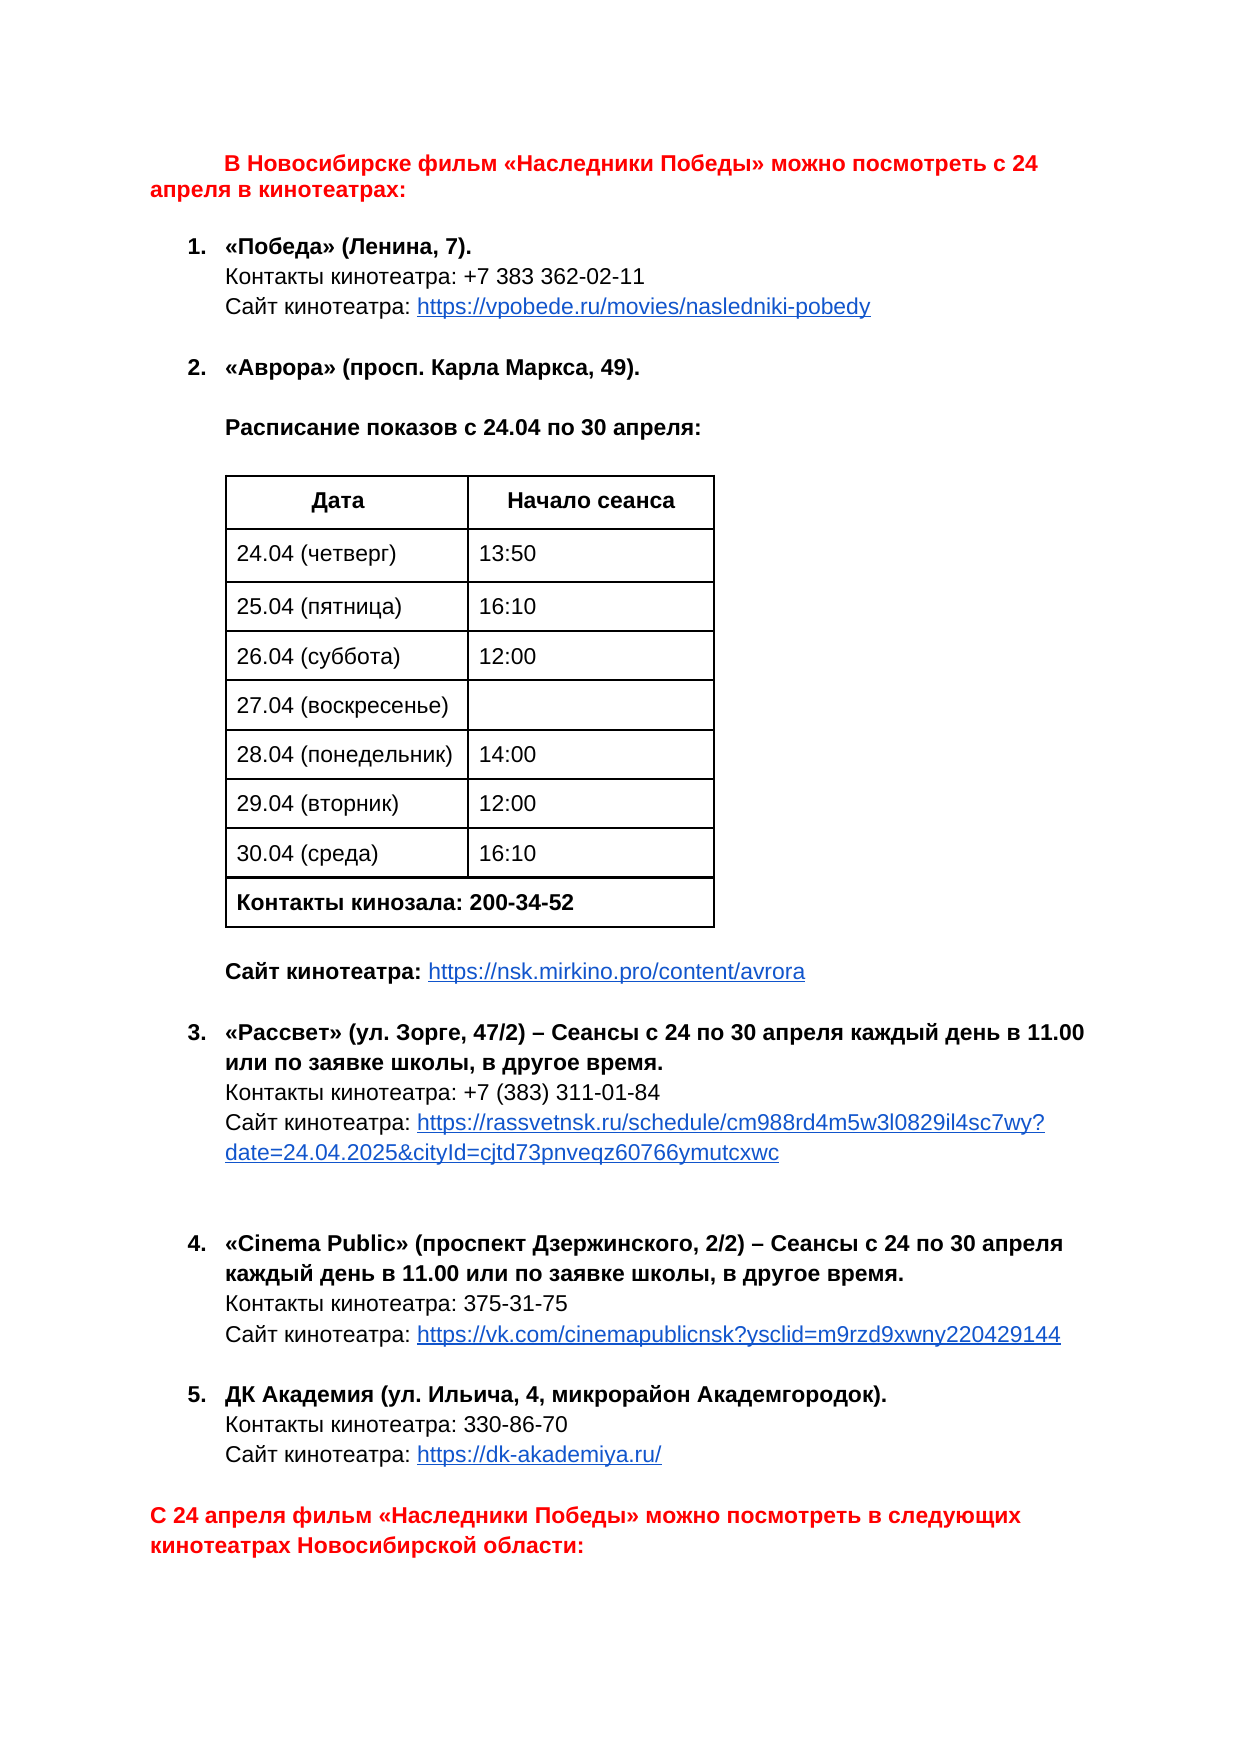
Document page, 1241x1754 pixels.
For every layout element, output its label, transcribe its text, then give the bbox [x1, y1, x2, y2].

table_header Дата [227, 477, 467, 528]
table_cell 12:00 [469, 632, 713, 679]
table_cell 26.04 (суббота) [227, 632, 467, 679]
text В Новосибирске фильм «Наследники Победы» можно посмотреть с 24 апреля в кинотеатрах: [150, 150, 1090, 203]
table_cell 28.04 (понедельник) [227, 731, 467, 778]
list «Аврора» (просп. Карла Маркса, 49). [187, 354, 1090, 380]
text Сайт кинотеатра: https://rassvetnsk.ru/schedule/cm988rd4m5w3l0829il4sc7wy?date=24.04.2025&cityId=cjtd73pnveqz60766ymutcxwc [225, 1109, 1090, 1166]
table_cell 27.04 (воскресенье) [227, 681, 467, 729]
text Сайт кинотеатра: https://dk-akademiya.ru/ [225, 1441, 1090, 1468]
text Контакты кинотеатра: +7 383 362-02-11 [225, 263, 1090, 289]
list «Победа» (Ленина, 7). [187, 233, 1090, 259]
list «Cinema Public» (проспект Дзержинского, 2/2) – Сеансы с 24 по 30 апреля каждый день в 11.00 или по заявке школы, в другое время. [187, 1230, 1090, 1286]
text Контакты кинотеатра: +7 (383) 311-01-84 [225, 1079, 1090, 1105]
text Контакты кинотеатра: 330-86-70 [225, 1411, 1090, 1437]
table_cell 25.04 (пятница) [227, 583, 467, 630]
list «Рассвет» (ул. Зорге, 47/2) – Сеансы с 24 по 30 апреля каждый день в 11.00 или по заявке школы, в другое время. [187, 1018, 1090, 1075]
table_cell 13:50 [469, 530, 713, 581]
table_cell 30.04 (среда) [227, 829, 467, 876]
table_header Начало сеанса [469, 477, 713, 528]
text Контакты кинотеатра: 375-31-75 [225, 1290, 1090, 1317]
table_cell [469, 681, 713, 729]
list ДК Академия (ул. Ильича, 4, микрорайон Академгородок). [187, 1381, 1090, 1407]
text Сайт кинотеатра: https://nsk.mirkino.pro/content/avrora [225, 958, 1090, 984]
text Расписание показов с 24.04 по 30 апреля: [225, 414, 1090, 441]
text Сайт кинотеатра: https://vk.com/cinemapublicnsk?ysclid=m9rzd9xwny220429144 [225, 1321, 1090, 1347]
table_cell 29.04 (вторник) [227, 780, 467, 827]
table_cell 16:10 [469, 583, 713, 630]
table_cell 24.04 (четверг) [227, 530, 467, 581]
text С 24 апреля фильм «Наследники Победы» можно посмотреть в следующих кинотеатрах Новосибирской области: [150, 1502, 1090, 1558]
table_cell 14:00 [469, 731, 713, 778]
table_cell 12:00 [469, 780, 713, 827]
table_cell Контакты кинозала: 200-34-52 [227, 879, 713, 926]
text Сайт кинотеатра: https://vpobede.ru/movies/nasledniki-pobedy [225, 293, 1090, 320]
table_cell 16:10 [469, 829, 713, 876]
